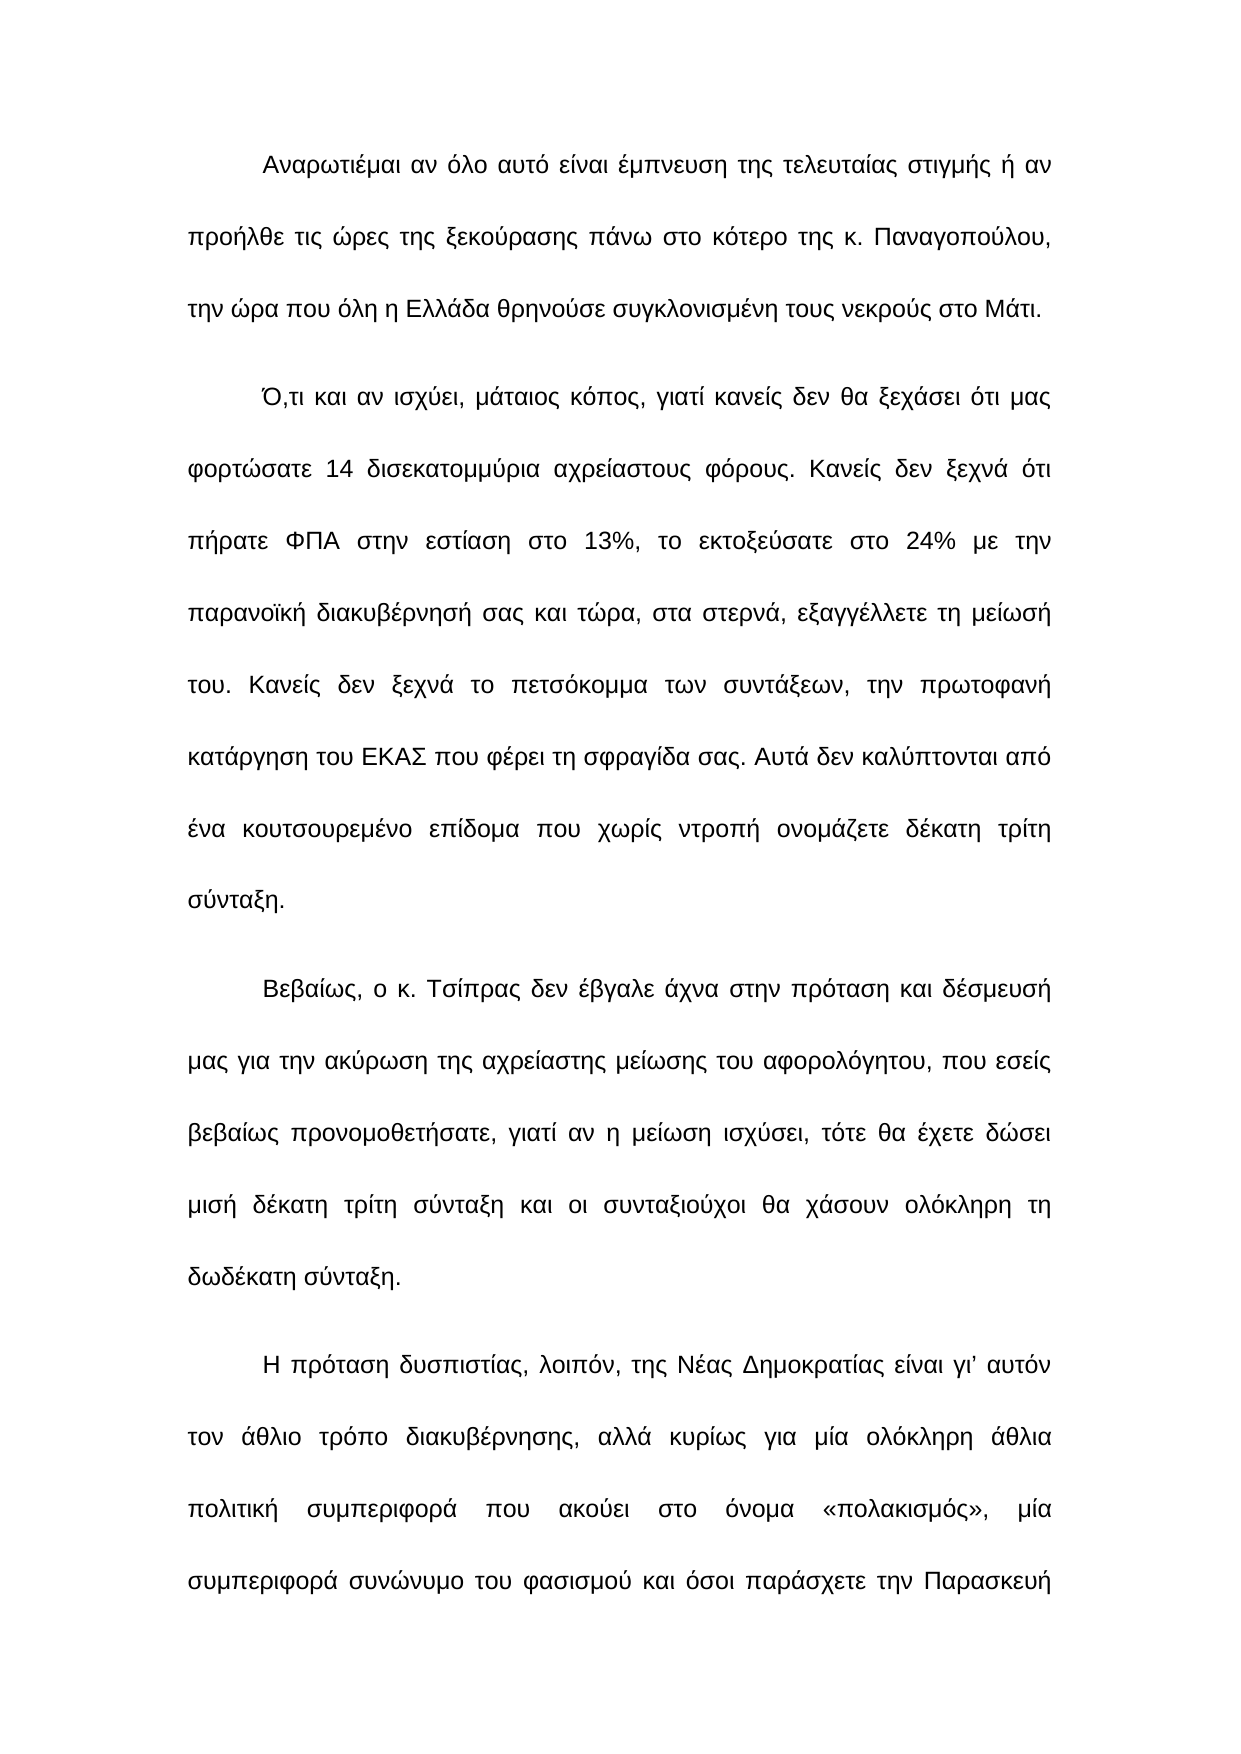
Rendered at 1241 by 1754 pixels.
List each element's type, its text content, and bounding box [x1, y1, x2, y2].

text Ό,τι και αν ισχύει, μάταιος κόπος, γιατί κανείς δεν θα ξεχάσει ότι μας φορτώσατε 14 δισεκατομμύρια αχρείαστους φόρους. Κανείς δεν ξεχνά ότι πήρατε ΦΠΑ στην εστίαση στο 13%, το εκτοξεύσατε στο 24% με την παρανοϊκή διακυβέρνησή σας και τώρα, στα στερνά, εξαγγέλλετε τη μείωσή του. Κανείς δεν ξεχνά το πετσόκομμα των συντάξεων, την πρωτοφανή κατάργηση του ΕΚΑΣ που φέρει τη σφραγίδα σας. Αυτά δεν καλύπτονται από ένα κουτσουρεμένο επίδομα που χωρίς ντροπή ονομάζετε δέκατη τρίτη σύνταξη. [187, 382, 1053, 914]
text Αναρωτιέμαι αν όλο αυτό είναι έμπνευση της τελευταίας στιγμής ή αν προήλθε τις ώρες της ξεκούρασης πάνω στο κότερο της κ. Παναγοπούλου, την ώρα που όλη η Ελλάδα θρηνούσε συγκλονισμένη τους νεκρούς στο Μάτι. [187, 150, 1053, 322]
text Βεβαίως, ο κ. Τσίπρας δεν έβγαλε άχνα στην πρόταση και δέσμευσή μας για την ακύρωση της αχρείαστης μείωσης του αφορολόγητου, που εσείς βεβαίως προνομοθετήσατε, γιατί αν η μείωση ισχύσει, τότε θα έχετε δώσει μισή δέκατη τρίτη σύνταξη και οι συνταξιούχοι θα χάσουν ολόκληρη τη δωδέκατη σύνταξη. [187, 974, 1053, 1290]
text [187, 1350, 1053, 1594]
